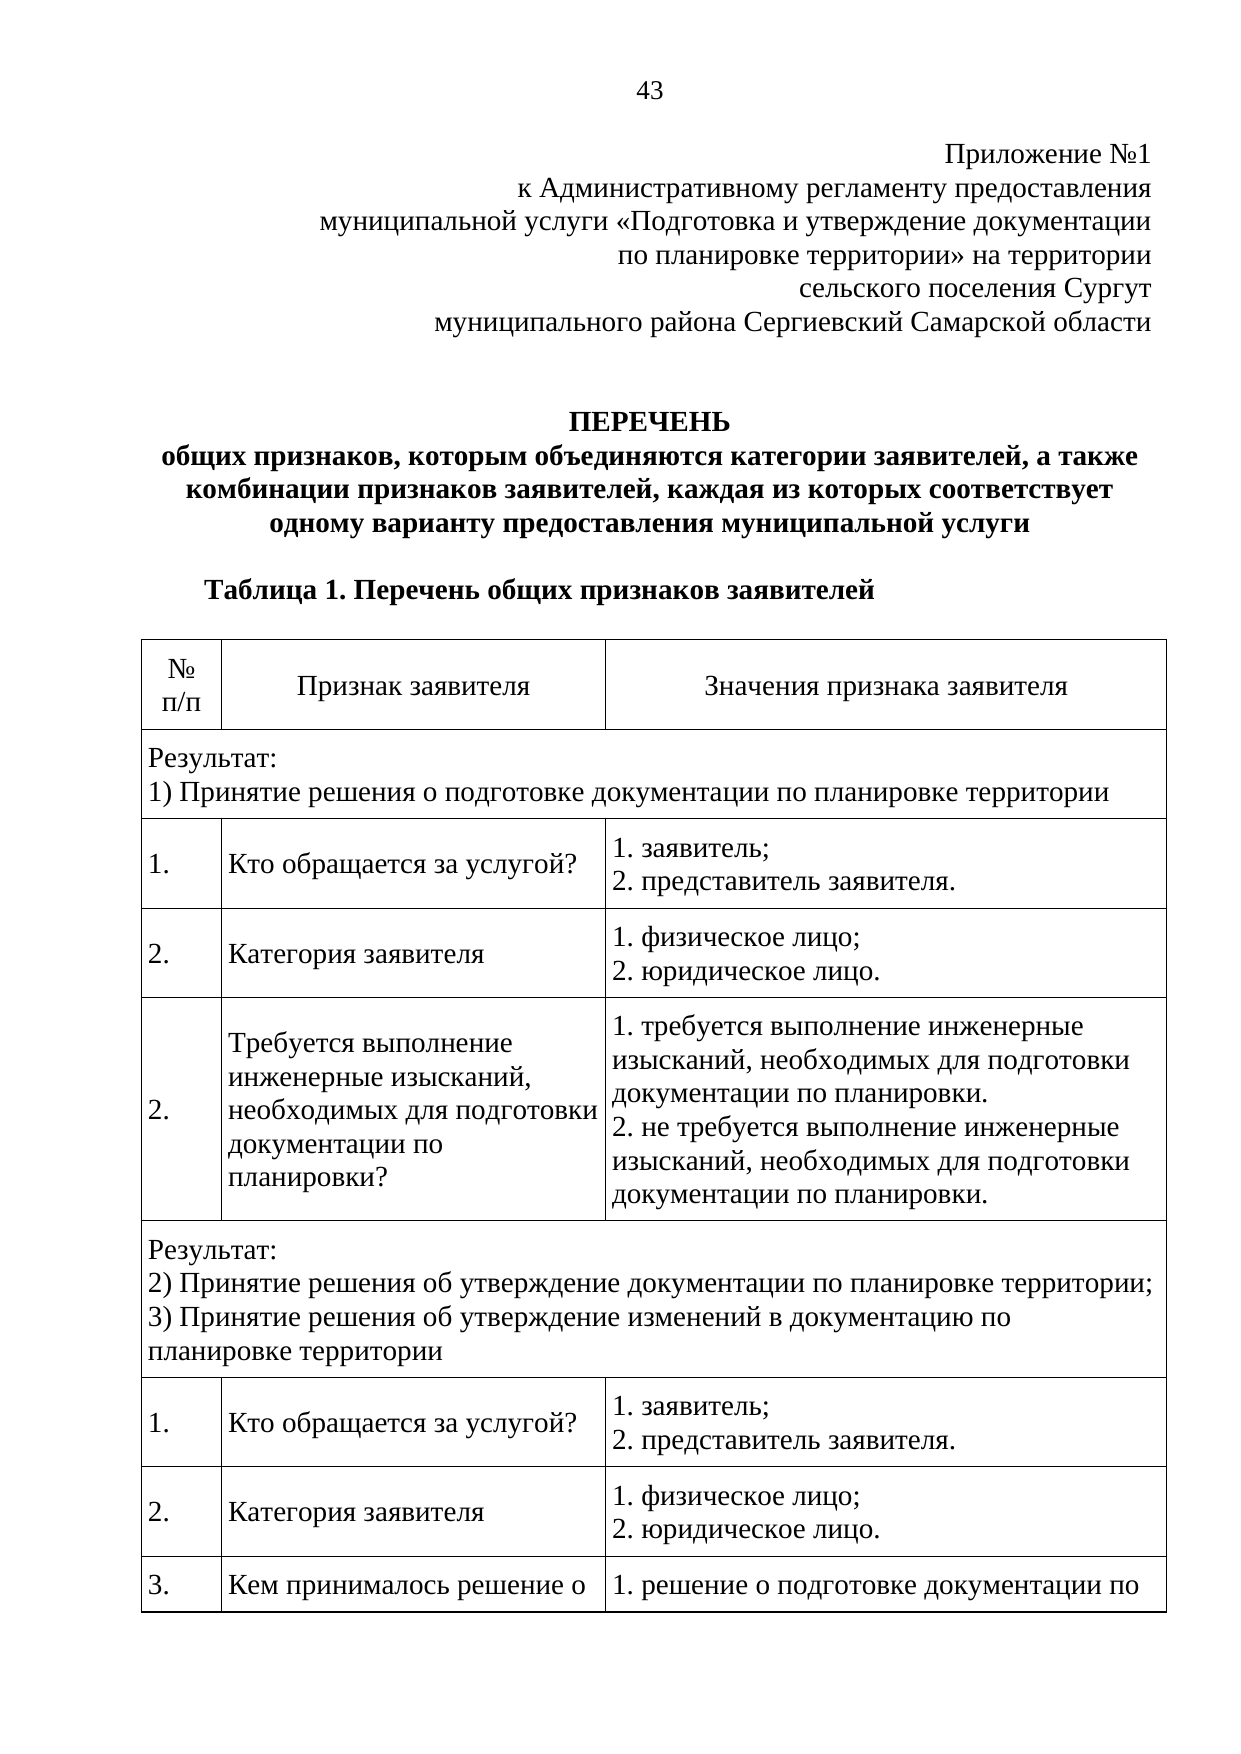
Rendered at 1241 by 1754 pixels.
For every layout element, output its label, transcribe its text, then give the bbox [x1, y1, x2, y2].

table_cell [606, 1557, 1166, 1611]
text ПЕРЕЧЕНЬ [148, 404, 1152, 438]
table_cell 3. [142, 1557, 221, 1611]
table_cell Кто обращается за услугой? [222, 1378, 605, 1466]
text Приложение №1 [148, 136, 1152, 170]
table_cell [222, 1557, 605, 1611]
table_header Значения признака заявителя [606, 640, 1166, 729]
table_cell 1. заявитель; 2. представитель заявителя. [606, 1378, 1166, 1466]
table_cell 2. [142, 909, 221, 997]
table_cell 1. физическое лицо; 2. юридическое лицо. [606, 1467, 1166, 1556]
text по планировке территории» на территории [148, 237, 1152, 270]
text муниципального района Сергиевский Самарской области [148, 304, 1152, 337]
text сельского поселения Сургут [148, 270, 1152, 304]
table_cell 2. [142, 1467, 221, 1556]
table_cell Результат: 2) Принятие решения об утверждение документации по планировке территории; 3) Принятие решения об утверждение изменений в документацию по планировке территории [142, 1221, 1166, 1377]
text общих признаков, которым объединяются категории заявителей, а также комбинации признаков заявителей, каждая из которых соответствует одному варианту предоставления муниципальной услуги [148, 438, 1152, 539]
table_cell Требуется выполнение инженерные изысканий, необходимых для подготовки документации по планировки? [222, 998, 605, 1220]
table_cell Категория заявителя [222, 909, 605, 997]
table_cell 2. [142, 998, 221, 1220]
table_cell 1. [142, 1378, 221, 1466]
table_cell 1. физическое лицо; 2. юридическое лицо. [606, 909, 1166, 997]
table_header Признак заявителя [222, 640, 605, 729]
table_cell Категория заявителя [222, 1467, 605, 1556]
text муниципальной услуги «Подготовка и утверждение документации [148, 203, 1152, 237]
table_header № п/п [142, 640, 221, 729]
table_cell 1. [142, 819, 221, 907]
text Таблица 1. Перечень общих признаков заявителей [148, 572, 1152, 606]
table_cell 1. заявитель; 2. представитель заявителя. [606, 819, 1166, 907]
table_cell Кто обращается за услугой? [222, 819, 605, 907]
text к Административному регламенту предоставления [148, 170, 1152, 203]
table_cell Результат: 1) Принятие решения о подготовке документации по планировке территории [142, 730, 1166, 818]
table_cell 1. требуется выполнение инженерные изысканий, необходимых для подготовки документации по планировки. 2. не требуется выполнение инженерные изысканий, необходимых для подготовки документации по планировки. [606, 998, 1166, 1220]
